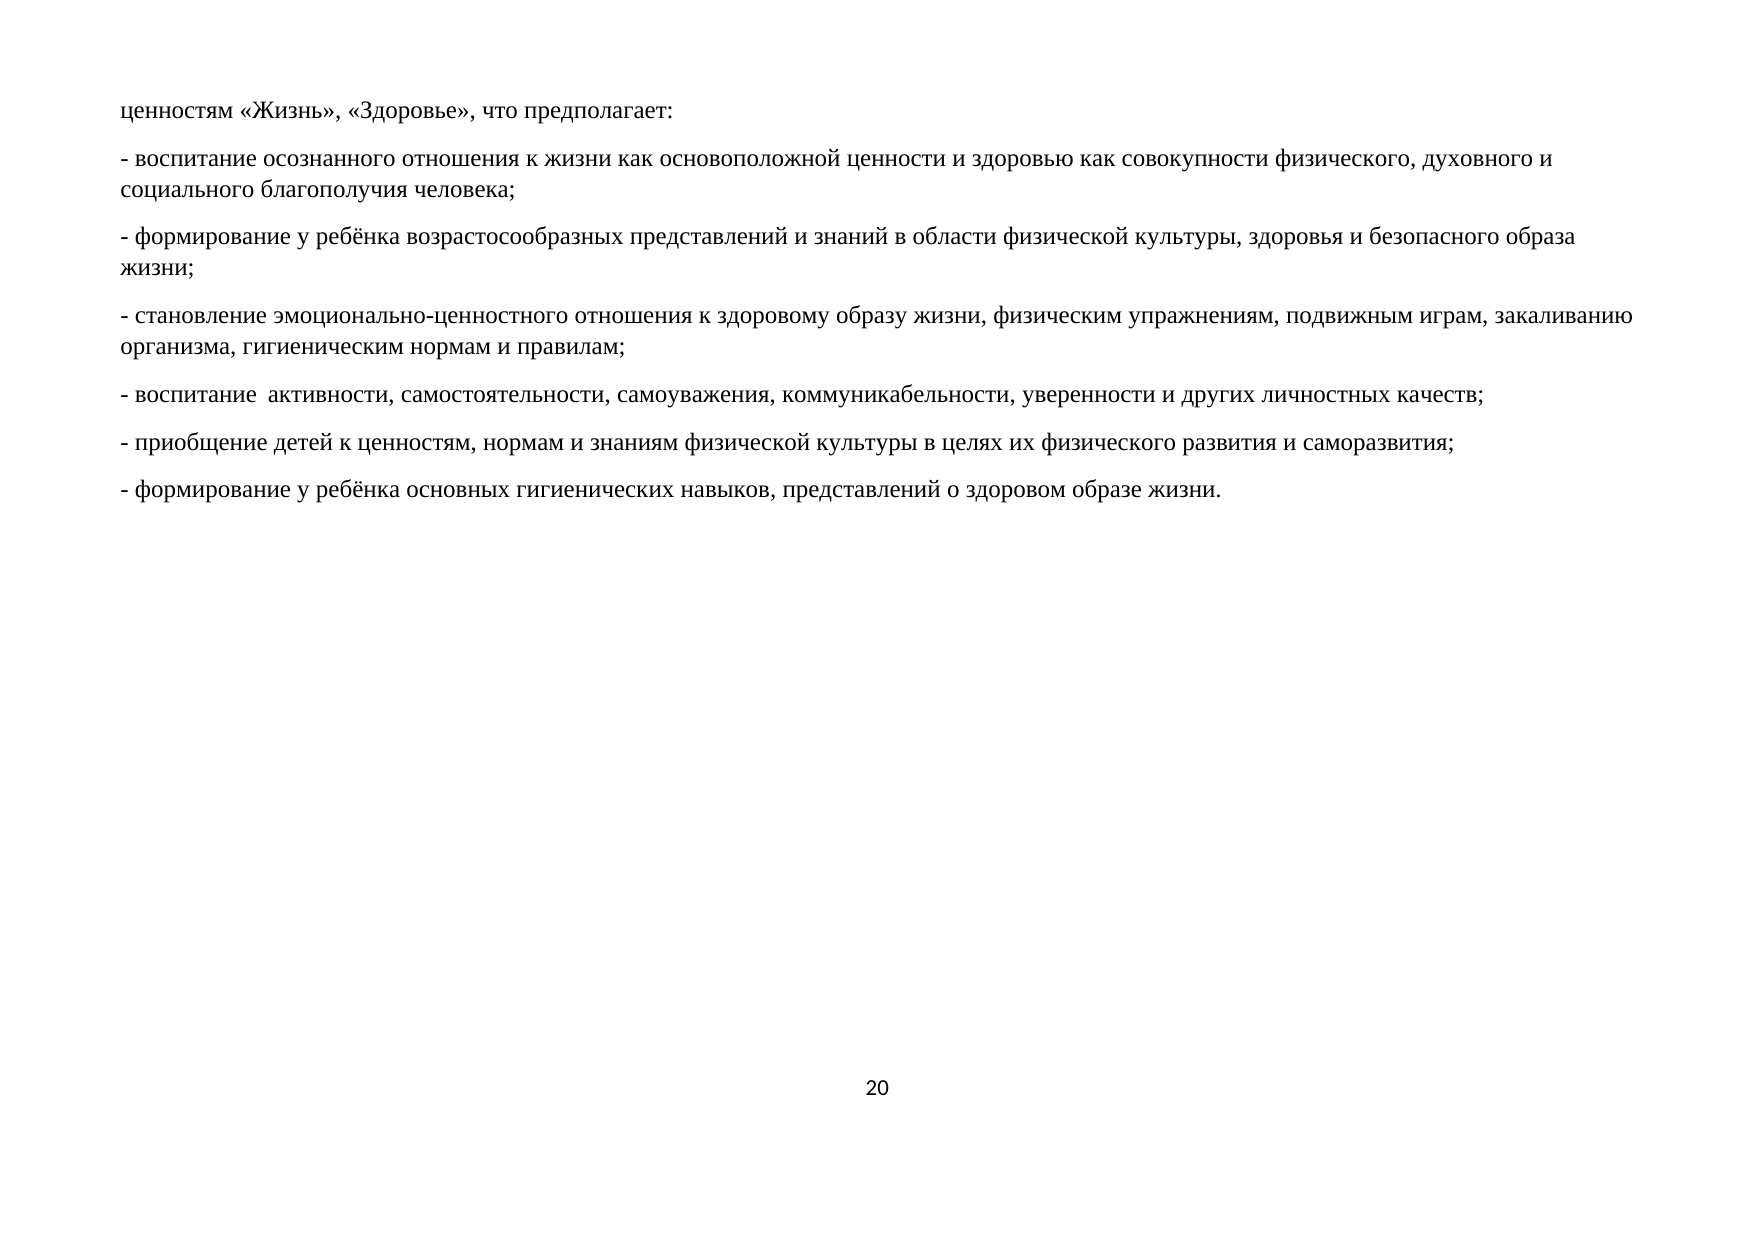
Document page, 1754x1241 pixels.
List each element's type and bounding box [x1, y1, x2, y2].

table_cell [119, 89, 1636, 511]
